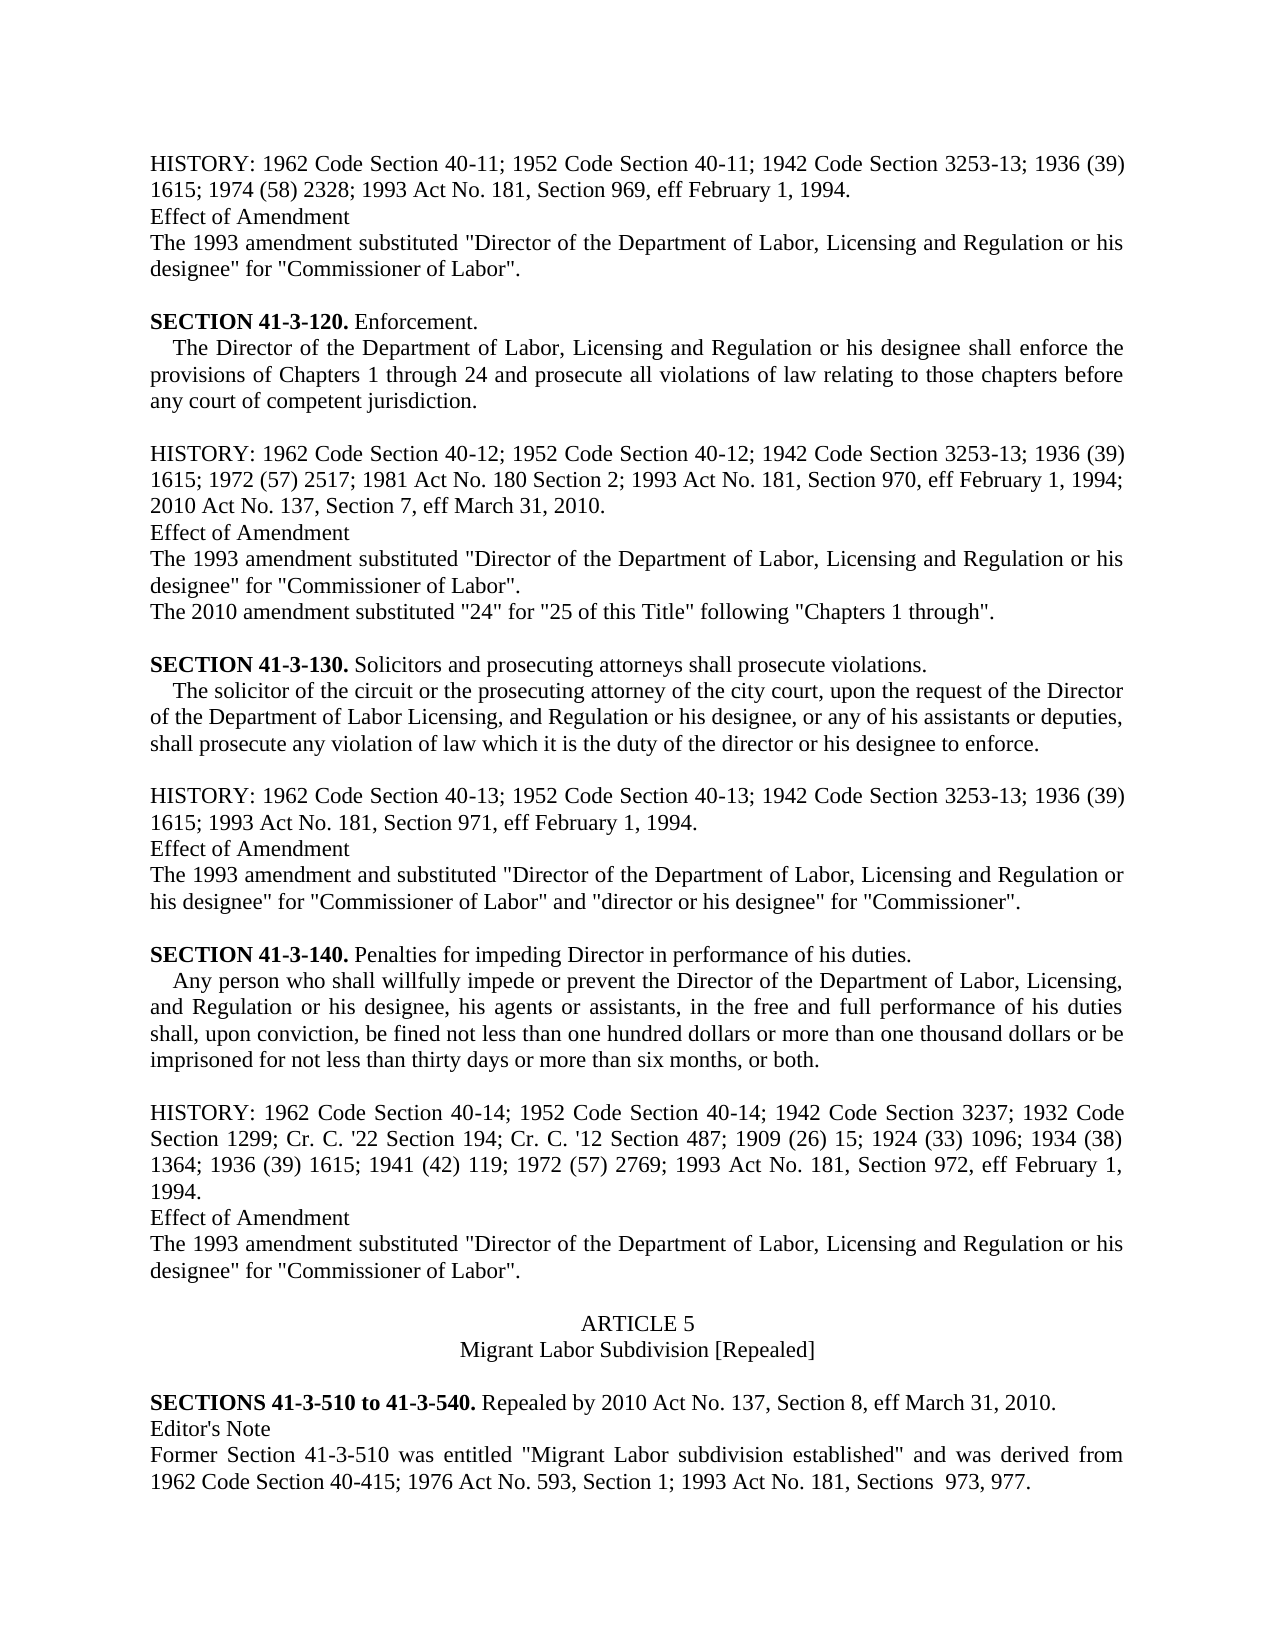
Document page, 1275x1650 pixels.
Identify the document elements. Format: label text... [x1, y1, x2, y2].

text Migrant Labor Subdivision [Repealed] [150, 1336, 1125, 1362]
text Effect of Amendment [150, 1204, 1125, 1231]
text Any person who shall willfully impede or prevent the Director of the Department of Labor, Licensing, and Regulation or his designee, his agents or assistants, in the free and full performance of his duties shall, upon conviction, be fined not less than one hundred dollars or more than one thousand dollars or be imprisoned for not less than thirty days or more than six months, or both. [150, 967, 1125, 1072]
text Effect of Amendment [150, 519, 1125, 545]
text HISTORY: 1962 Code Section 40-12; 1952 Code Section 40-12; 1942 Code Section 3253-13; 1936 (39) 1615; 1972 (57) 2517; 1981 Act No. 180 Section 2; 1993 Act No. 181, Section 970, eff February 1, 1994; 2010 Act No. 137, Section 7, eff March 31, 2010. [150, 440, 1125, 519]
text The 1993 amendment substituted "Director of the Department of Labor, Licensing and Regulation or his designee" for "Commissioner of Labor". [150, 1231, 1125, 1283]
text SECTION 41-3-130. Solicitors and prosecuting attorneys shall prosecute violations. [150, 651, 1125, 677]
text The solicitor of the circuit or the prosecuting attorney of the city court, upon the request of the Director of the Department of Labor Licensing, and Regulation or his designee, or any of his assistants or deputies, shall prosecute any violation of law which it is the duty of the director or his designee to enforce. [150, 677, 1125, 756]
text SECTION 41-3-120. Enforcement. [150, 308, 1125, 334]
text The 2010 amendment substituted "24" for "25 of this Title" following "Chapters 1 through". [150, 598, 1125, 624]
text Former Section 41-3-510 was entitled "Migrant Labor subdivision established" and was derived from 1962 Code Section 40-415; 1976 Act No. 593, Section 1; 1993 Act No. 181, Sections 973, 977. [150, 1441, 1125, 1494]
text SECTION 41-3-140. Penalties for impeding Director in performance of his duties. [150, 941, 1125, 967]
text Editor's Note [150, 1415, 1125, 1441]
text ARTICLE 5 [150, 1309, 1125, 1336]
text Effect of Amendment [150, 835, 1125, 862]
text HISTORY: 1962 Code Section 40-13; 1952 Code Section 40-13; 1942 Code Section 3253-13; 1936 (39) 1615; 1993 Act No. 181, Section 971, eff February 1, 1994. [150, 782, 1125, 835]
text The 1993 amendment and substituted "Director of the Department of Labor, Licensing and Regulation or his designee" for "Commissioner of Labor" and "director or his designee" for "Commissioner". [150, 862, 1125, 914]
text HISTORY: 1962 Code Section 40-14; 1952 Code Section 40-14; 1942 Code Section 3237; 1932 Code Section 1299; Cr. C. '22 Section 194; Cr. C. '12 Section 487; 1909 (26) 15; 1924 (33) 1096; 1934 (38) 1364; 1936 (39) 1615; 1941 (42) 119; 1972 (57) 2769; 1993 Act No. 181, Section 972, eff February 1, 1994. [150, 1099, 1125, 1204]
text SECTIONS 41-3-510 to 41-3-540. Repealed by 2010 Act No. 137, Section 8, eff March 31, 2010. [150, 1389, 1125, 1415]
text Effect of Amendment [150, 203, 1125, 229]
text The Director of the Department of Labor, Licensing and Regulation or his designee shall enforce the provisions of Chapters 1 through 24 and prosecute all violations of law relating to those chapters before any court of competent jurisdiction. [150, 334, 1125, 413]
text HISTORY: 1962 Code Section 40-11; 1952 Code Section 40-11; 1942 Code Section 3253-13; 1936 (39) 1615; 1974 (58) 2328; 1993 Act No. 181, Section 969, eff February 1, 1994. [150, 150, 1125, 203]
text The 1993 amendment substituted "Director of the Department of Labor, Licensing and Regulation or his designee" for "Commissioner of Labor". [150, 229, 1125, 282]
text The 1993 amendment substituted "Director of the Department of Labor, Licensing and Regulation or his designee" for "Commissioner of Labor". [150, 545, 1125, 598]
